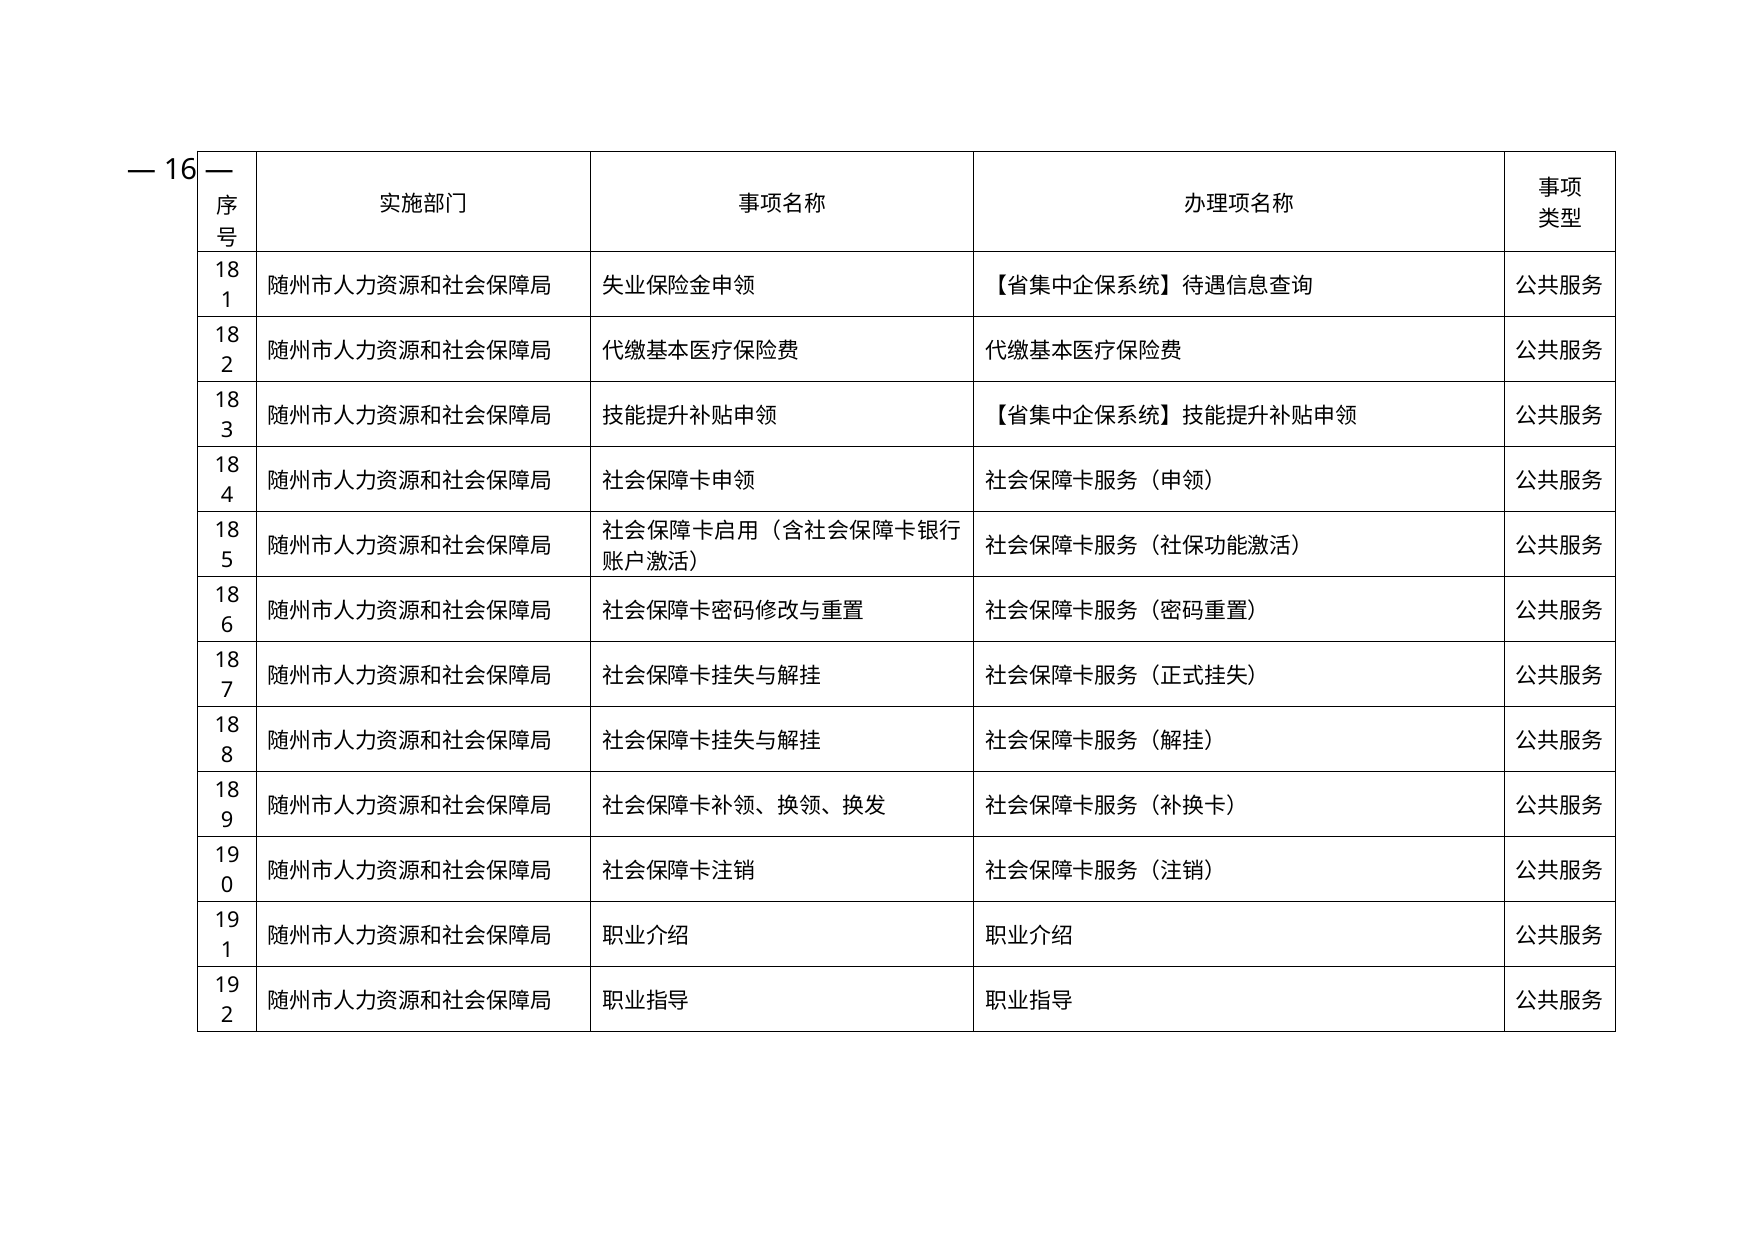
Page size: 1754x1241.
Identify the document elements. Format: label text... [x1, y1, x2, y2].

table_cell 随州市人力资源和社会保障局 [257, 577, 590, 641]
table_cell 代缴基本医疗保险费 [974, 317, 1504, 381]
table_cell 185 [198, 512, 256, 576]
table_cell 随州市人力资源和社会保障局 [257, 382, 590, 446]
table_cell 职业指导 [591, 967, 973, 1031]
table_header 办理项名称 [974, 152, 1504, 251]
table_cell 社会保障卡服务（注销） [974, 837, 1504, 901]
table_cell 187 [198, 642, 256, 706]
table_cell 社会保障卡启用（含社会保障卡银行账户激活） [591, 512, 973, 576]
table_cell 192 [198, 967, 256, 1031]
table_cell 社会保障卡服务（补换卡） [974, 772, 1504, 836]
table_cell 社会保障卡补领、换领、换发 [591, 772, 973, 836]
table_cell 社会保障卡服务（申领） [974, 447, 1504, 511]
table_cell 社会保障卡挂失与解挂 [591, 642, 973, 706]
table_cell 随州市人力资源和社会保障局 [257, 512, 590, 576]
table_header 事项 类型 [1505, 152, 1615, 251]
table_cell 职业指导 [974, 967, 1504, 1031]
table_cell 184 [198, 447, 256, 511]
table_cell 公共服务 [1505, 642, 1615, 706]
table_cell 社会保障卡服务（密码重置） [974, 577, 1504, 641]
table_cell 失业保险金申领 [591, 252, 973, 316]
table_cell 职业介绍 [974, 902, 1504, 966]
table_cell 代缴基本医疗保险费 [591, 317, 973, 381]
table_cell 【省集中企保系统】待遇信息查询 [974, 252, 1504, 316]
table_cell 社会保障卡申领 [591, 447, 973, 511]
table_cell 职业介绍 [591, 902, 973, 966]
table_cell 随州市人力资源和社会保障局 [257, 447, 590, 511]
table_cell 190 [198, 837, 256, 901]
table_cell 随州市人力资源和社会保障局 [257, 967, 590, 1031]
table_header 实施部门 [257, 152, 590, 251]
table_cell 182 [198, 317, 256, 381]
table_cell 随州市人力资源和社会保障局 [257, 902, 590, 966]
table_cell 社会保障卡服务（解挂） [974, 707, 1504, 771]
table_cell 社会保障卡挂失与解挂 [591, 707, 973, 771]
table_cell 社会保障卡注销 [591, 837, 973, 901]
table_cell 公共服务 [1505, 252, 1615, 316]
table_cell 公共服务 [1505, 902, 1615, 966]
table_header 序号 [198, 152, 256, 251]
table_cell 随州市人力资源和社会保障局 [257, 837, 590, 901]
table_cell 186 [198, 577, 256, 641]
table_cell 社会保障卡密码修改与重置 [591, 577, 973, 641]
table_cell 随州市人力资源和社会保障局 [257, 317, 590, 381]
table_cell 公共服务 [1505, 837, 1615, 901]
table_cell 公共服务 [1505, 512, 1615, 576]
table_cell 社会保障卡服务（社保功能激活） [974, 512, 1504, 576]
table_cell 181 [198, 252, 256, 316]
table_cell 188 [198, 707, 256, 771]
table_cell 183 [198, 382, 256, 446]
table_cell 公共服务 [1505, 317, 1615, 381]
table_cell 公共服务 [1505, 707, 1615, 771]
table_cell 【省集中企保系统】技能提升补贴申领 [974, 382, 1504, 446]
table_cell 公共服务 [1505, 447, 1615, 511]
table_cell 公共服务 [1505, 772, 1615, 836]
table_cell 公共服务 [1505, 967, 1615, 1031]
table_cell 社会保障卡服务（正式挂失） [974, 642, 1504, 706]
table_cell 公共服务 [1505, 577, 1615, 641]
table_cell 随州市人力资源和社会保障局 [257, 642, 590, 706]
table_cell 191 [198, 902, 256, 966]
table_cell 随州市人力资源和社会保障局 [257, 772, 590, 836]
table_cell 189 [198, 772, 256, 836]
table_cell 随州市人力资源和社会保障局 [257, 707, 590, 771]
table_header 事项名称 [591, 152, 973, 251]
table_cell 技能提升补贴申领 [591, 382, 973, 446]
table_cell 公共服务 [1505, 382, 1615, 446]
table_cell 随州市人力资源和社会保障局 [257, 252, 590, 316]
